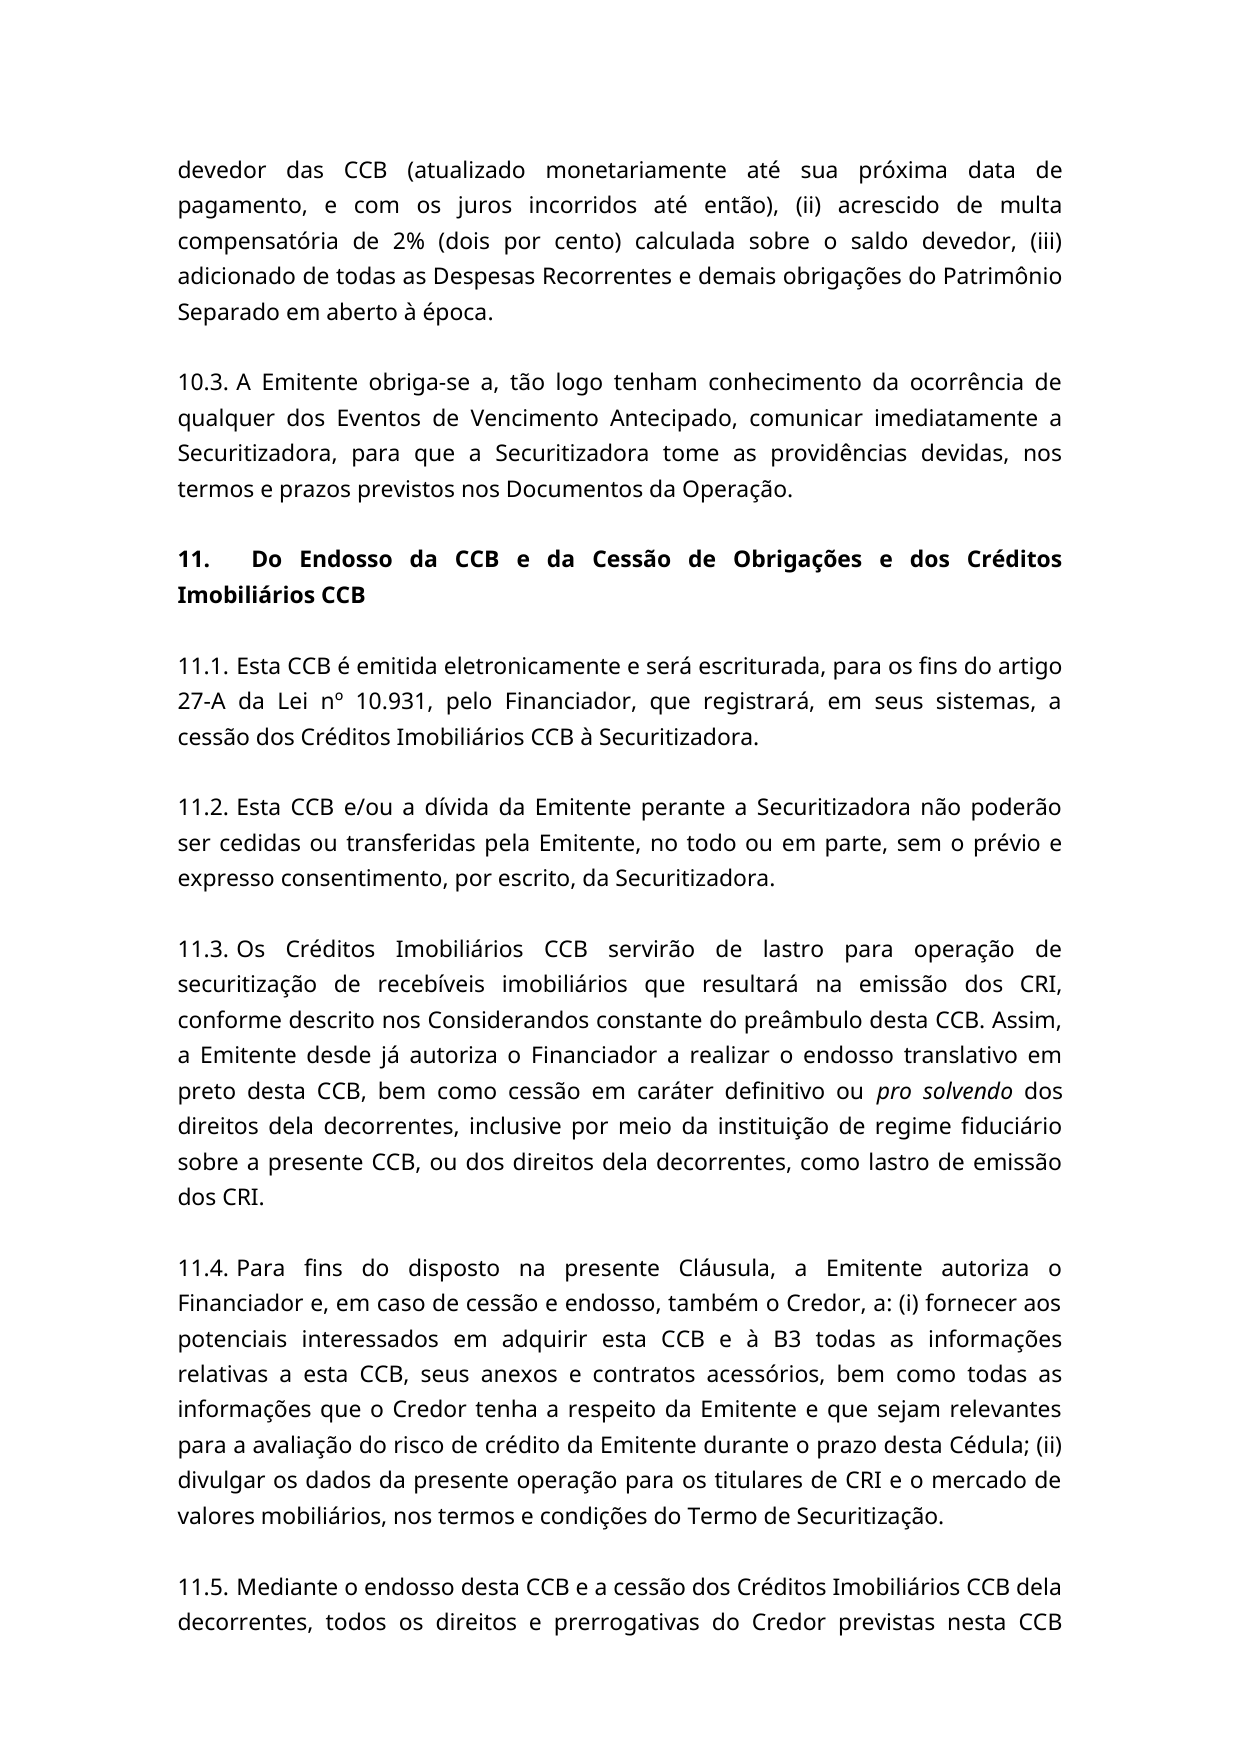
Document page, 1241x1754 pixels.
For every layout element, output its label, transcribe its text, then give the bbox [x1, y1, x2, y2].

text 11.3. Os Créditos Imobiliários CCB servirão de lastro para operação de securitização de recebíveis imobiliários que resultará na emissão dos CRI, conforme descrito nos Considerandos constante do preâmbulo desta CCB. Assim, a Emitente desde já autoriza o Financiador a realizar o endosso translativo em preto desta CCB, bem como cessão em caráter definitivo ou pro solvendo dos direitos dela decorrentes, inclusive por meio da instituição de regime fiduciário sobre a presente CCB, ou dos direitos dela decorrentes, como lastro de emissão dos CRI. [177, 929, 1063, 1212]
text 11. Do Endosso da CCB e da Cessão de Obrigações e dos Créditos Imobiliários CCB [177, 539, 1063, 610]
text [177, 1567, 1063, 1637]
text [177, 150, 1063, 327]
text 11.2. Esta CCB e/ou a dívida da Emitente perante a Securitizadora não poderão ser cedidas ou transferidas pela Emitente, no todo ou em parte, sem o prévio e expresso consentimento, por escrito, da Securitizadora. [177, 787, 1063, 894]
text 10.3. A Emitente obriga-se a, tão logo tenham conhecimento da ocorrência de qualquer dos Eventos de Vencimento Antecipado, comunicar imediatamente a Securitizadora, para que a Securitizadora tome as providências devidas, nos termos e prazos previstos nos Documentos da Operação. [177, 362, 1063, 504]
text 11.4. Para fins do disposto na presente Cláusula, a Emitente autoriza o Financiador e, em caso de cessão e endosso, também o Credor, a: (i) fornecer aos potenciais interessados em adquirir esta CCB e à B3 todas as informações relativas a esta CCB, seus anexos e contratos acessórios, bem como todas as informações que o Credor tenha a respeito da Emitente e que sejam relevantes para a avaliação do risco de crédito da Emitente durante o prazo desta Cédula; (ii) divulgar os dados da presente operação para os titulares de CRI e o mercado de valores mobiliários, nos termos e condições do Termo de Securitização. [177, 1248, 1063, 1531]
text 11.1. Esta CCB é emitida eletronicamente e será escriturada, para os fins do artigo 27-A da Lei nº 10.931, pelo Financiador, que registrará, em seus sistemas, a cessão dos Créditos Imobiliários CCB à Securitizadora. [177, 646, 1063, 752]
